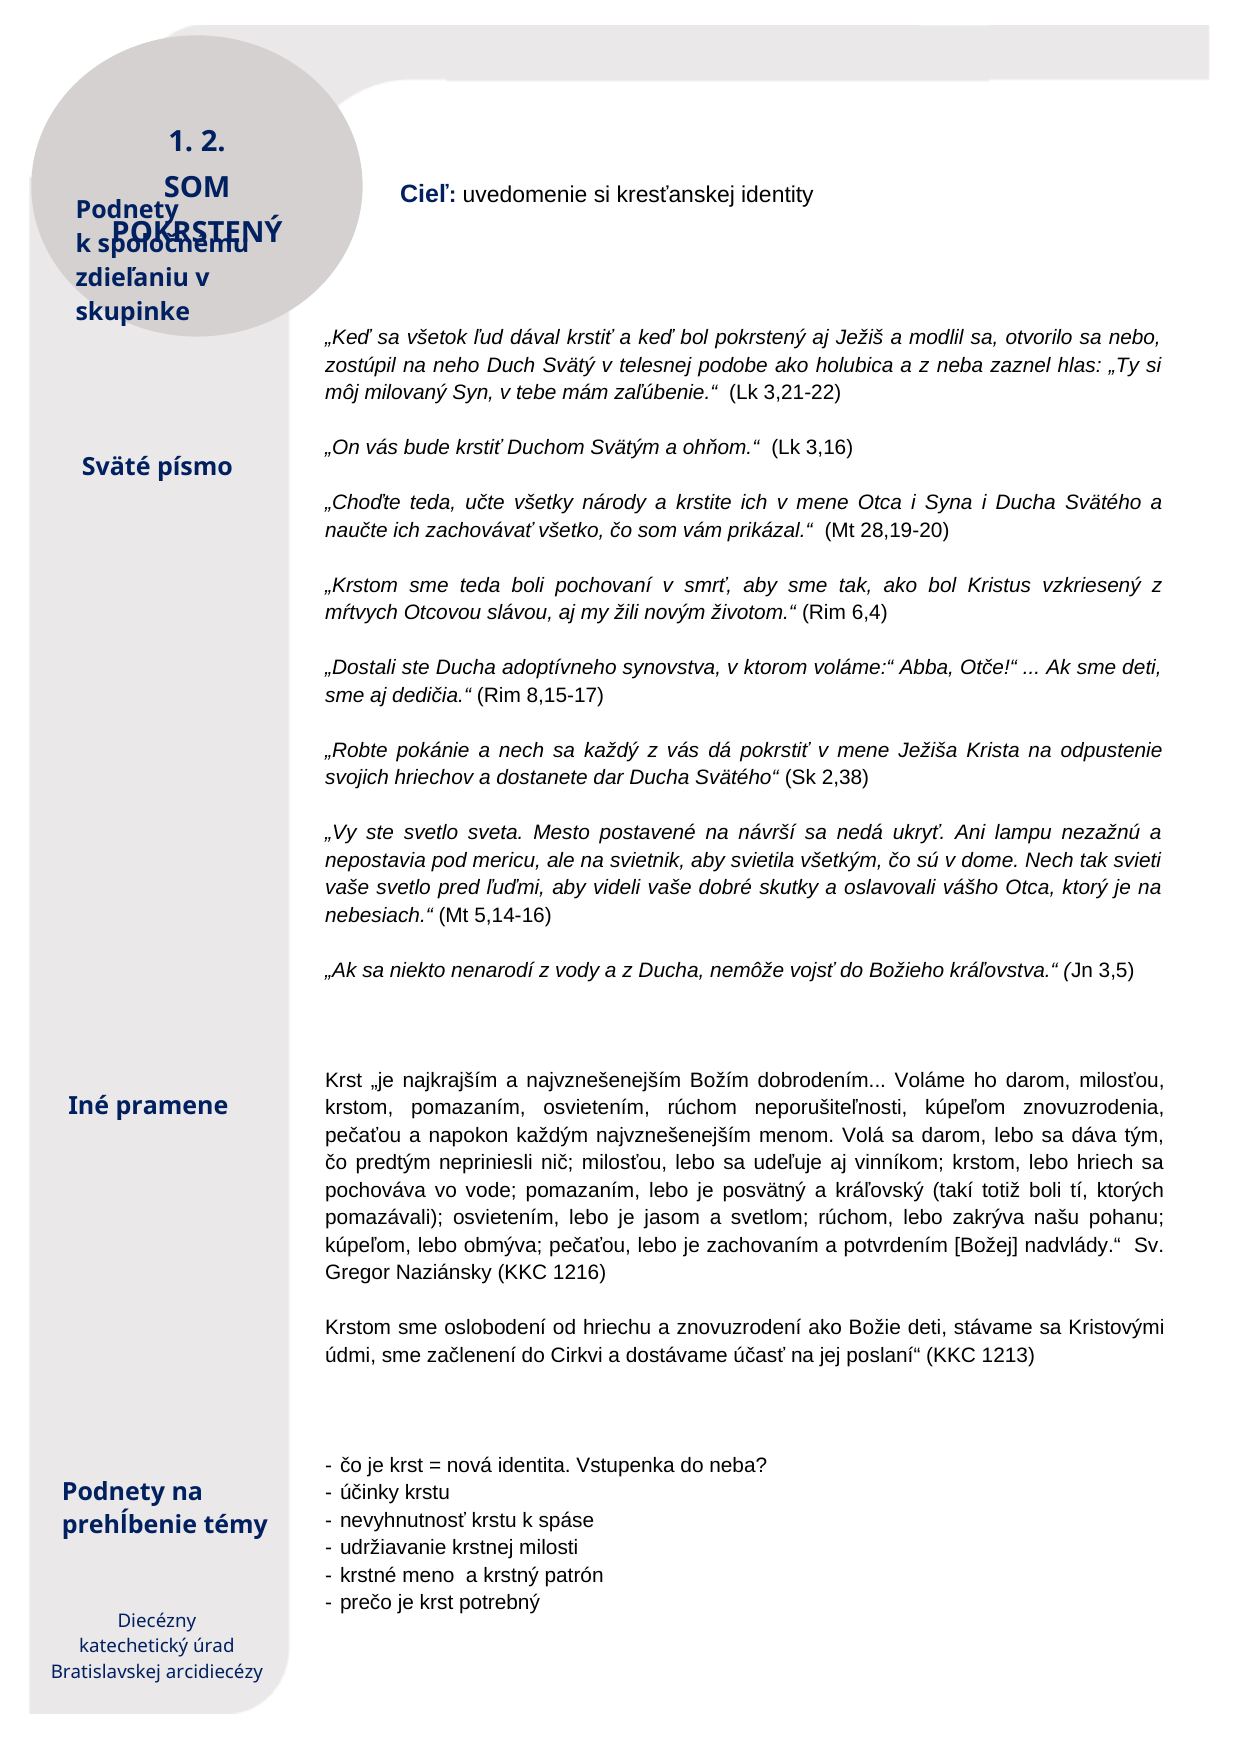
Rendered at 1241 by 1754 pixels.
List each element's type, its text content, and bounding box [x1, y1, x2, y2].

picture [29, 25, 1210, 1714]
text „Robte pokánie a nech sa každý z vás dá pokrstiť v mene Ježiša Krista na odpustenie svojich hriechov a dostanete dar Ducha Svätého“ (Sk 2,38) [325, 738, 1165, 789]
text - účinky krstu [325, 1480, 1165, 1504]
text „Vy ste svetlo sveta. Mesto postavené na návrší sa nedá ukryť. Ani lampu nezažnú a nepostavia pod mericu, ale na svietnik, aby svietila všetkým, čo sú v dome. Nech tak svieti vaše svetlo pred ľuďmi, aby videli vaše dobré skutky a oslavovali vášho Otca, ktorý je na nebesiach.“ (Mt 5,14-16) [325, 820, 1165, 927]
text „Krstom sme teda boli pochovaní v smrť, aby sme tak, ako bol Kristus vzkriesený z mŕtvych Otcovou slávou, aj my žili novým životom.“ (Rim 6,4) [325, 573, 1165, 624]
text „Ak sa niekto nenarodí z vody a z Ducha, nemôže vojsť do Božieho kráľovstva.“ (Jn 3,5) [325, 958, 1165, 982]
text Cieľ: uvedomenie si kresťanskej identity [361, 179, 1165, 208]
text - čo je krst = nová identita. Vstupenka do neba? [325, 1453, 1165, 1477]
text - krstné meno a krstný patrón [325, 1563, 1165, 1587]
text „Keď sa všetok ľud dával krstiť a keď bol pokrstený aj Ježiš a modlil sa, otvorilo sa nebo, zostúpil na neho Duch Svätý v telesnej podobe ako holubica a z neba zaznel hlas: „Ty si môj milovaný Syn, v tebe mám zaľúbenie.“ (Lk 3,21-22) [325, 325, 1165, 404]
text - udržiavanie krstnej milosti [325, 1535, 1165, 1559]
text Krstom sme oslobodení od hriechu a znovuzrodení ako Božie deti, stávame sa Kristovými údmi, sme začlenení do Cirkvi a dostávame účasť na jej poslaní“ (KKC 1213) [325, 1315, 1165, 1367]
text Krst „je najkrajším a najvznešenejším Božím dobrodením... Voláme ho darom, milosťou, krstom, pomazaním, osvietením, rúchom neporušiteľnosti, kúpeľom znovuzrodenia, pečaťou a napokon každým najvznešenejším menom. Volá sa darom, lebo sa dáva tým, čo predtým nepriniesli nič; milosťou, lebo sa udeľuje aj vinníkom; krstom, lebo hriech sa pochováva vo vode; pomazaním, lebo je posvätný a kráľovský (takí totiž boli tí, ktorých pomazávali); osvietením, lebo je jasom a svetlom; rúchom, lebo zakrýva našu pohanu; kúpeľom, lebo obmýva; pečaťou, lebo je zachovaním a potvrdením [Božej] nadvlády.“ Sv. Gregor Naziánsky (KKC 1216) [325, 1068, 1165, 1284]
text „Choďte teda, učte všetky národy a krstite ich v mene Otca i Syna i Ducha Svätého a naučte ich zachovávať všetko, čo som vám prikázal.“ (Mt 28,19-20) [325, 490, 1165, 542]
text - nevyhnutnosť krstu k spáse [325, 1508, 1165, 1532]
text - prečo je krst potrebný [325, 1590, 1165, 1614]
text „On vás bude krstiť Duchom Svätým a ohňom.“ (Lk 3,16) [325, 435, 1165, 459]
text „Dostali ste Ducha adoptívneho synovstva, v ktorom voláme:“ Abba, Otče!“ ... Ak sme deti, sme aj dedičia.“ (Rim 8,15-17) [325, 655, 1165, 707]
